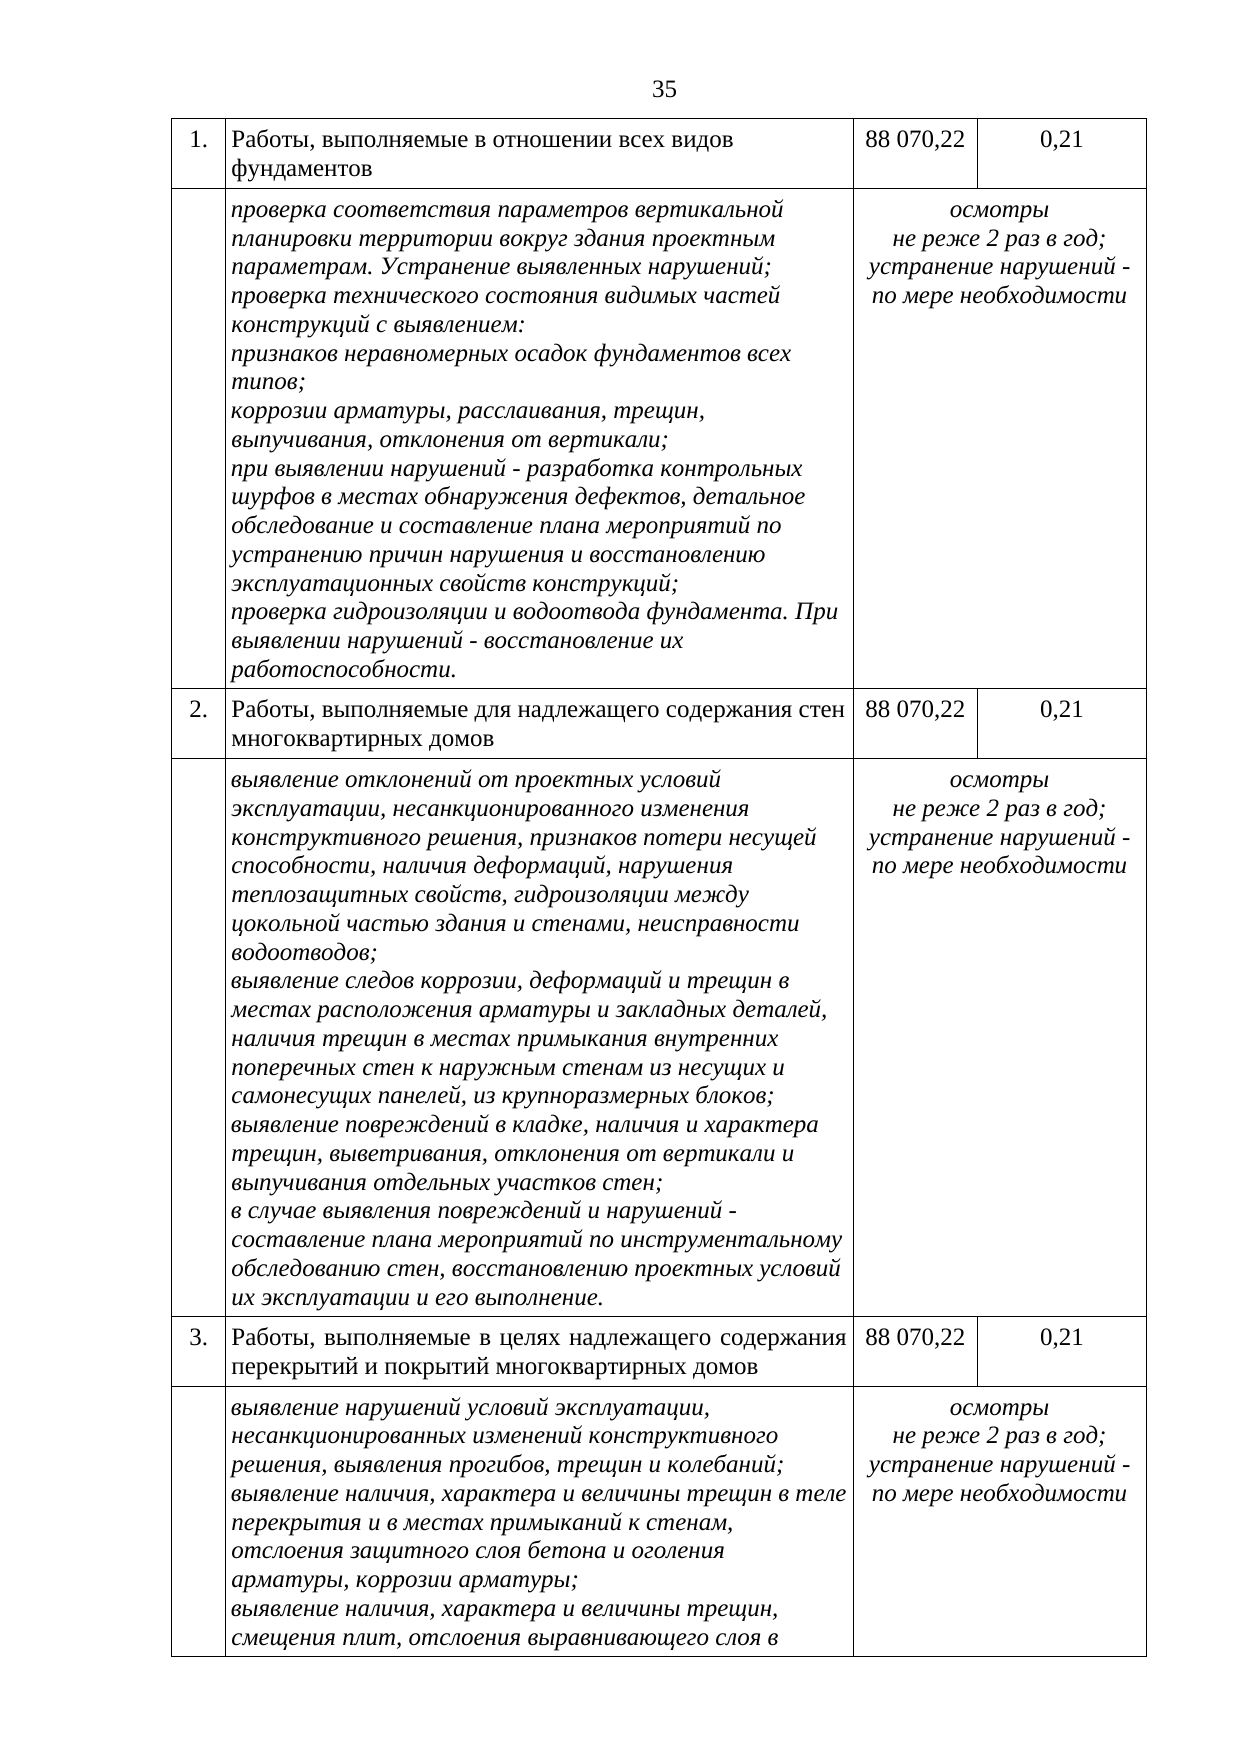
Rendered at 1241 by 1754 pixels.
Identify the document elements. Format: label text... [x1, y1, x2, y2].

table_cell Работы, выполняемые в отношении всех видов фундаментов [226, 119, 853, 188]
table_cell 3. [172, 1317, 225, 1386]
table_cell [226, 1387, 853, 1656]
table_cell Работы, выполняемые в целях надлежащего содержания перекрытий и покрытий многоквартирных домов [226, 1317, 853, 1386]
table_cell [172, 1387, 225, 1656]
table_cell 88 070,22 [854, 119, 977, 188]
table_cell осмотры не реже 2 раз в год; устранение нарушений - по мере необходимости [854, 189, 1146, 688]
table_cell осмотры не реже 2 раз в год; устранение нарушений - по мере необходимости [854, 759, 1146, 1316]
table_cell 2. [172, 689, 225, 758]
table_cell 0,21 [978, 1317, 1146, 1386]
table_cell выявление отклонений от проектных условий эксплуатации, несанкционированного изменения конструктивного решения, признаков потери несущей способности, наличия деформаций, нарушения теплозащитных свойств, гидроизоляции между цокольной частью здания и стенами, неисправности водоотводов; выявление следов коррозии, деформаций и трещин в местах расположения арматуры и закладных деталей, наличия трещин в местах примыкания внутренних поперечных стен к наружным стенам из несущих и самонесущих панелей, из крупноразмерных блоков; выявление повреждений в кладке, наличия и характера трещин, выветривания, отклонения от вертикали и выпучивания отдельных участков стен; в случае выявления повреждений и нарушений - составление плана мероприятий по инструментальному обследованию стен, восстановлению проектных условий их эксплуатации и его выполнение. [226, 759, 853, 1316]
table_cell Работы, выполняемые для надлежащего содержания стен многоквартирных домов [226, 689, 853, 758]
table_cell 0,21 [978, 119, 1146, 188]
table_cell [172, 759, 225, 1316]
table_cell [854, 1387, 1146, 1656]
table_cell 88 070,22 [854, 689, 977, 758]
table_cell 0,21 [978, 689, 1146, 758]
table_cell 88 070,22 [854, 1317, 977, 1386]
table_cell 1. [172, 119, 225, 188]
table_cell проверка соответствия параметров вертикальной планировки территории вокруг здания проектным параметрам. Устранение выявленных нарушений; проверка технического состояния видимых частей конструкций с выявлением: признаков неравномерных осадок фундаментов всех типов; коррозии арматуры, расслаивания, трещин, выпучивания, отклонения от вертикали; при выявлении нарушений - разработка контрольных шурфов в местах обнаружения дефектов, детальное обследование и составление плана мероприятий по устранению причин нарушения и восстановлению эксплуатационных свойств конструкций; проверка гидроизоляции и водоотвода фундамента. При выявлении нарушений - восстановление их работоспособности. [226, 189, 853, 688]
table_cell [172, 189, 225, 688]
